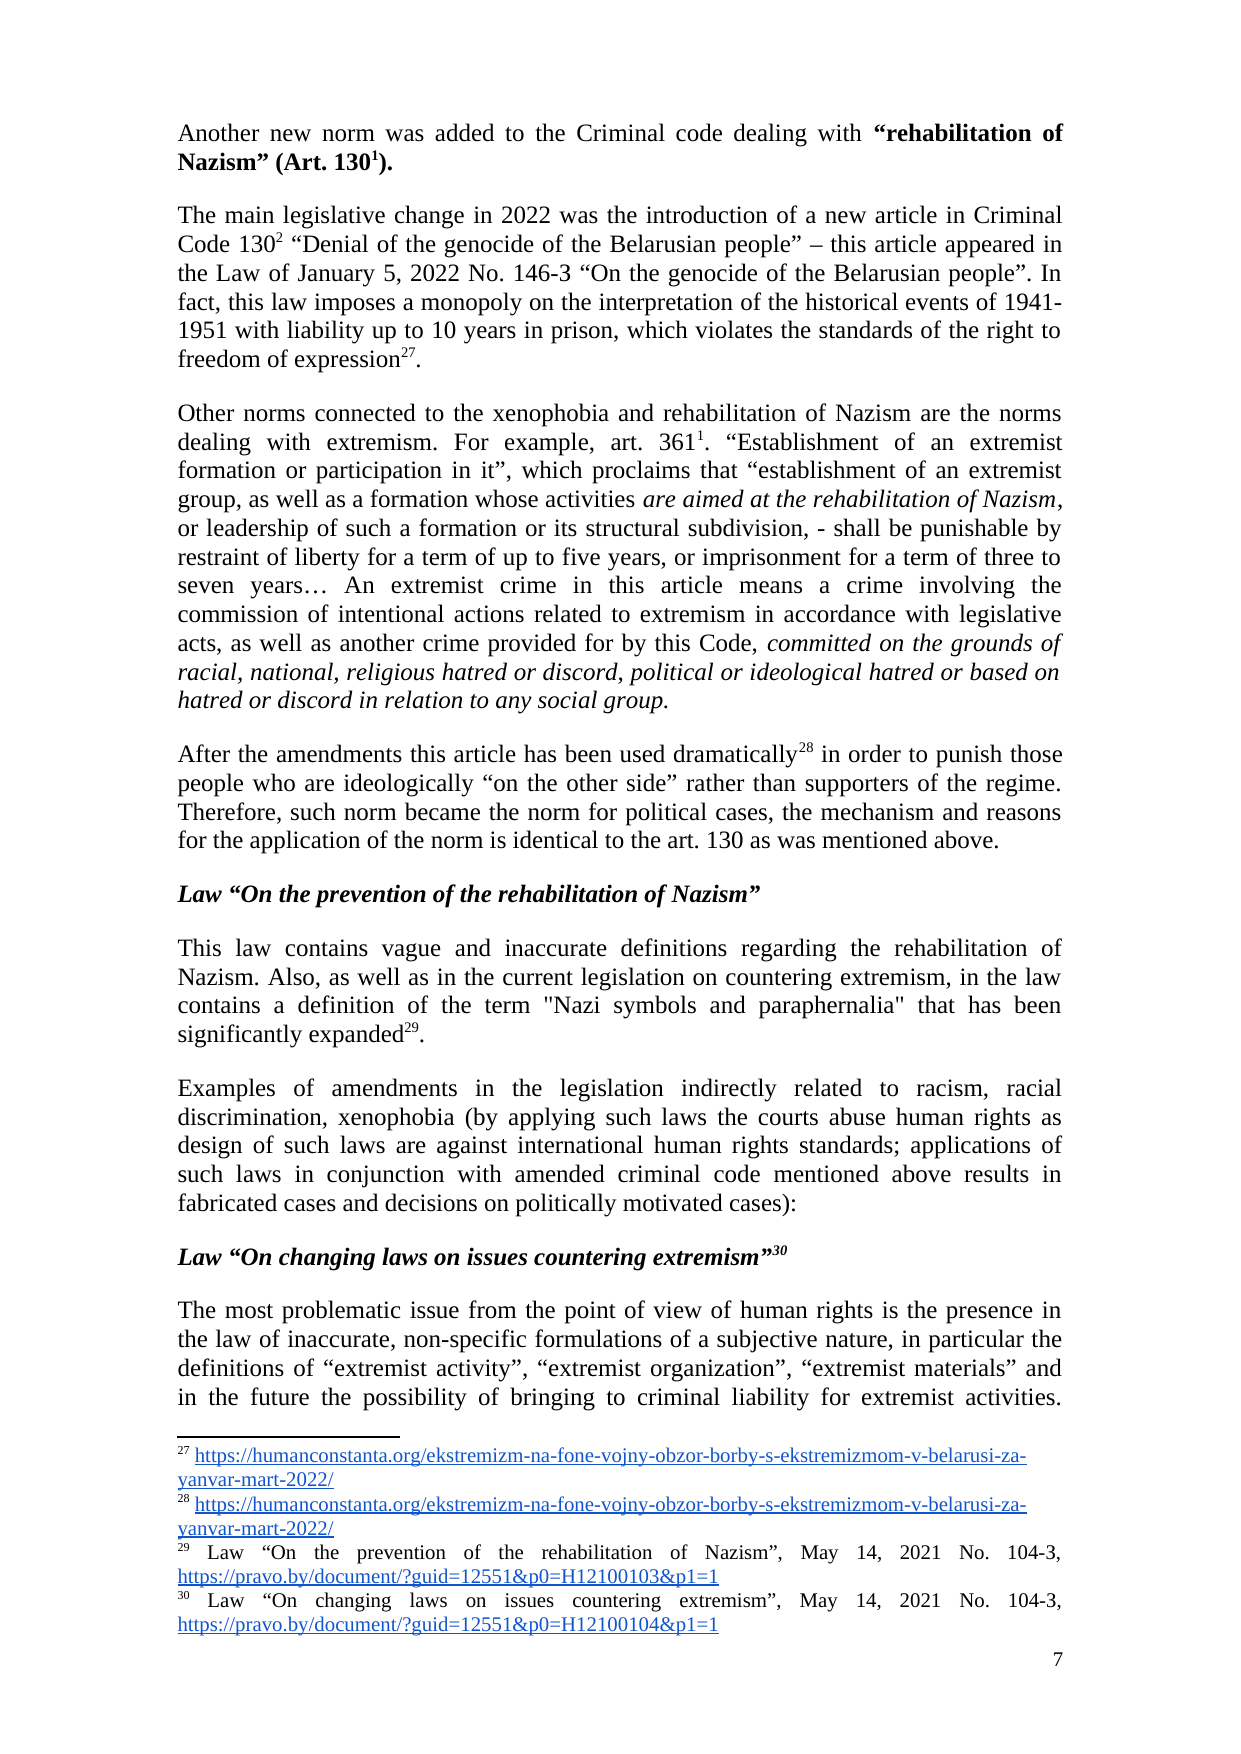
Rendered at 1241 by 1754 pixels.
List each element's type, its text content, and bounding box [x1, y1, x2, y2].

text Law “On the prevention of the rehabilitation of Nazism” [177, 879, 1063, 908]
text The main legislative change in 2022 was the introduction of a new article in Criminal Code 1302 “Denial of the genocide of the Belarusian people” – this article appeared in the Law of January 5, 2022 No. 146-З “On the genocide of the Belarusian people”. In fact, this law imposes a monopoly on the interpretation of the historical events of 1941-1951 with liability up to 10 years in prison, which violates the standards of the right to freedom of expression. [177, 201, 1063, 373]
text Law “On changing laws on issues countering extremism” [177, 1242, 1063, 1271]
text Examples of amendments in the legislation indirectly related to racism, racial discrimination, xenophobia (by applying such laws the courts abuse human rights as design of such laws are against international human rights standards; applications of such laws in conjunction with amended criminal code mentioned above results in fabricated cases and decisions on politically motivated cases): [177, 1073, 1063, 1217]
text Another new norm was added to the Criminal code dealing with “rehabilitation of Nazism” (Art. 1301). [177, 118, 1063, 176]
text Other norms connected to the xenophobia and rehabilitation of Nazism are the norms dealing with extremism. For example, art. 3611. “Establishment of an extremist formation or participation in it”, which proclaims that “establishment of an extremist group, as well as a formation whose activities are aimed at the rehabilitation of Nazism, or leadership of such a formation or its structural subdivision, - shall be punishable by restraint of liberty for a term of up to five years, or imprisonment for a term of three to seven years… An extremist crime in this article means a crime involving the commission of intentional actions related to extremism in accordance with legislative acts, as well as another crime provided for by this Code, committed on the grounds of racial, national, religious hatred or discord, political or ideological hatred or based on hatred or discord in relation to any social group. [177, 398, 1063, 714]
text This law contains vague and inaccurate definitions regarding the rehabilitation of Nazism. Also, as well as in the current legislation on countering extremism, in the law contains a definition of the term "Nazi symbols and paraphernalia" that has been significantly expanded. [177, 933, 1063, 1048]
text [177, 1296, 1063, 1411]
text After the amendments this article has been used dramatically in order to punish those people who are ideologically “on the other side” rather than supporters of the regime. Therefore, such norm became the norm for political cases, the mechanism and reasons for the application of the norm is identical to the art. 130 as was mentioned above. [177, 739, 1063, 854]
